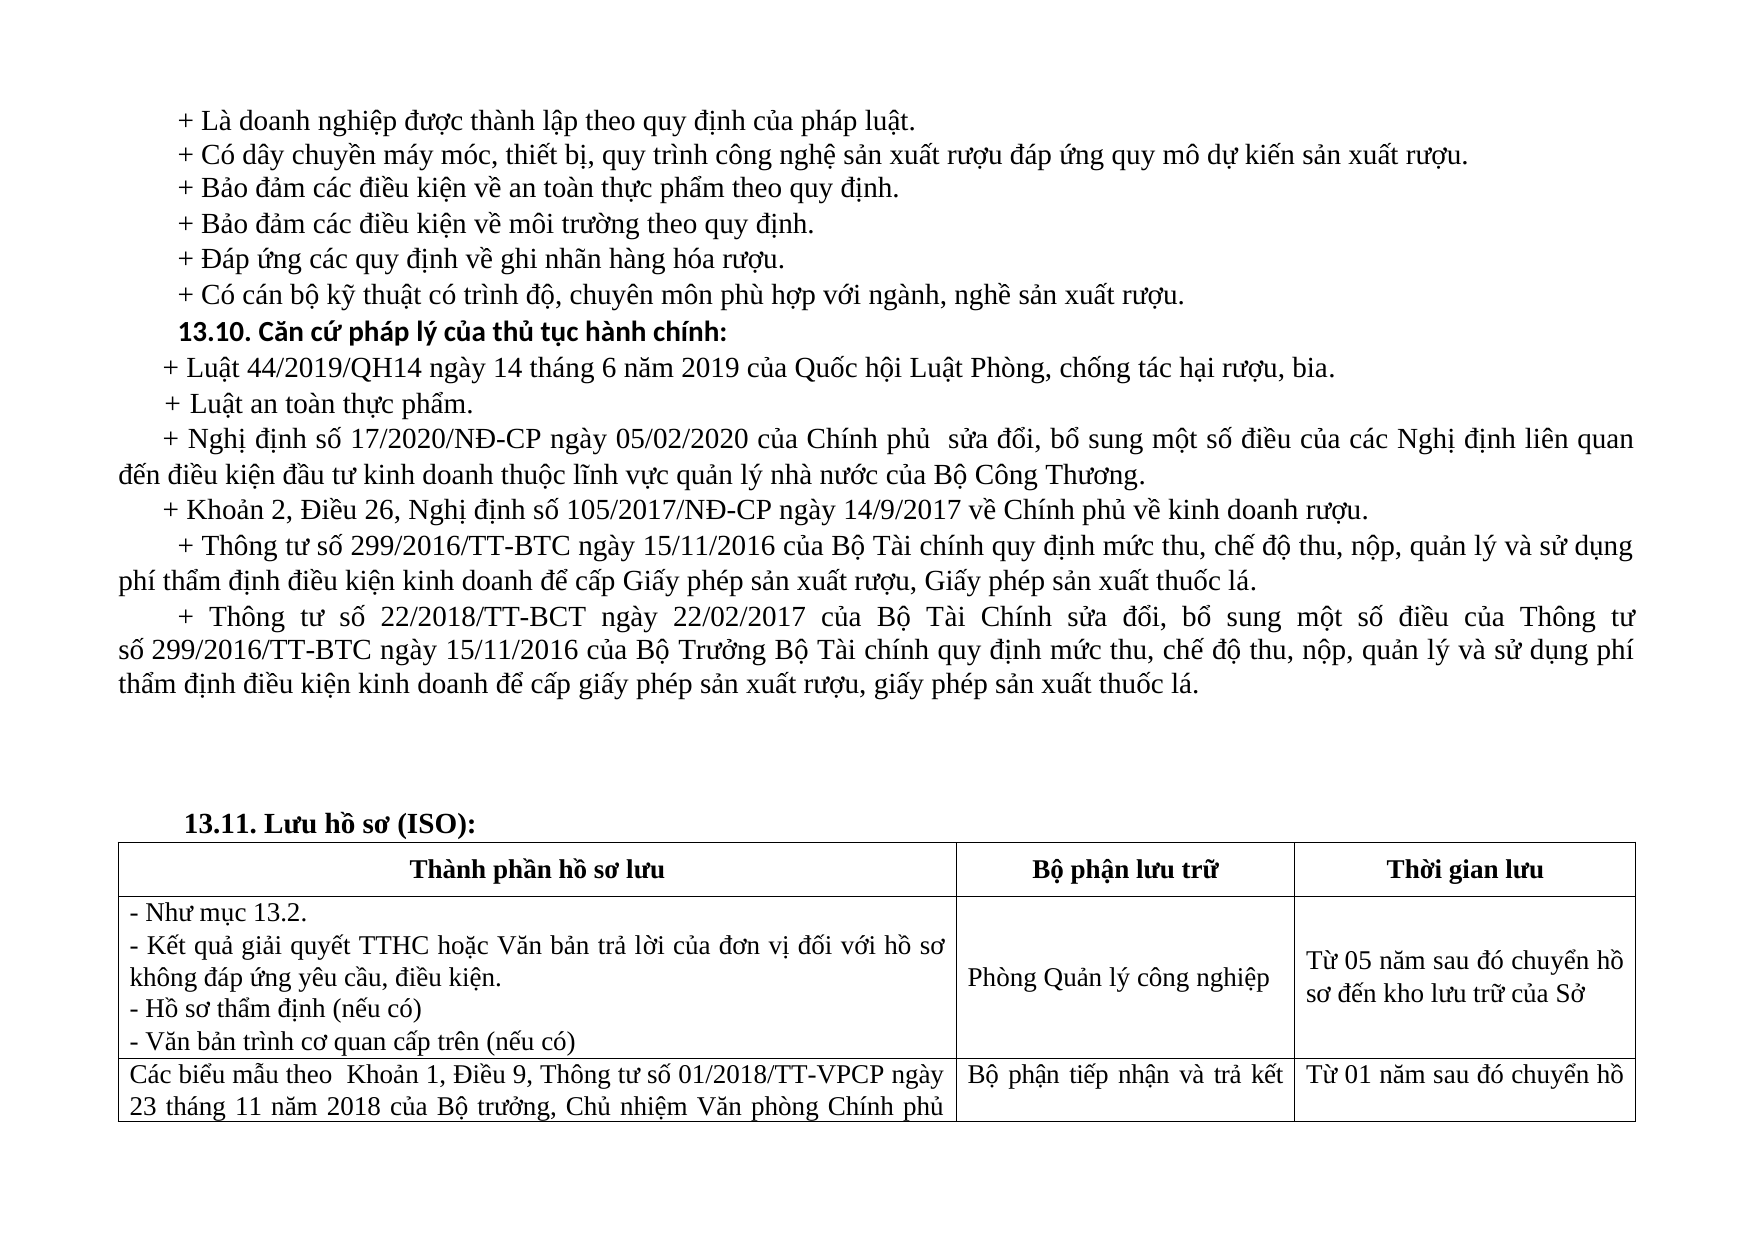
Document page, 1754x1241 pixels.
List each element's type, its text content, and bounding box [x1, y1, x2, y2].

text + Luật an toàn thực phẩm. [118, 386, 1636, 419]
text 13.10. Căn cứ pháp lý của thủ tục hành chính: [118, 313, 1636, 348]
text + Nghị định số 17/2020/NĐ-CP ngày 05/02/2020 của Chính phủ sửa đổi, bổ sung một số điều của các Nghị định liên quan đến điều kiện đầu tư kinh doanh thuộc lĩnh vực quản lý nhà nước của Bộ Công Thương. [118, 421, 1636, 490]
text + Khoản 2, Điều 26, Nghị định số 105/2017/NĐ-CP ngày 14/9/2017 về Chính phủ về kinh doanh rượu. [118, 492, 1636, 526]
table_cell Phòng Quản lý công nghiệp [957, 897, 1294, 1057]
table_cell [1295, 1059, 1635, 1121]
text + Thông tư số 299/2016/TT-BTC ngày 15/11/2016 của Bộ Tài chính quy định mức thu, chế độ thu, nộp, quản lý và sử dụng phí thẩm định điều kiện kinh doanh để cấp Giấy phép sản xuất rượu, Giấy phép sản xuất thuốc lá. [118, 528, 1636, 597]
text 13.11. Lưu hồ sơ (ISO): [118, 806, 1636, 840]
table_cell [957, 1059, 1294, 1121]
table_header Bộ phận lưu trữ [957, 843, 1294, 896]
text + Bảo đảm các điều kiện về môi trường theo quy định. [118, 206, 1636, 239]
text + Đáp ứng các quy định về ghi nhãn hàng hóa rượu. [118, 242, 1636, 275]
text + Có dây chuyền máy móc, thiết bị, quy trình công nghệ sản xuất rượu đáp ứng quy mô dự kiến sản xuất rượu. [118, 137, 1636, 171]
table_cell - Như mục 13.2. - Kết quả giải quyết TTHC hoặc Văn bản trả lời của đơn vị đối với hồ sơ không đáp ứng yêu cầu, điều kiện. - Hồ sơ thẩm định (nếu có) - Văn bản trình cơ quan cấp trên (nếu có) [119, 897, 956, 1057]
text + Thông tư số 22/2018/TT-BCT ngày 22/02/2017 của Bộ Tài Chính sửa đổi, bổ sung một số điều của Thông tư số 299/2016/TT-BTC ngày 15/11/2016 của Bộ Trưởng Bộ Tài chính quy định mức thu, chế độ thu, nộp, quản lý và sử dụng phí thẩm định điều kiện kinh doanh để cấp giấy phép sản xuất rượu, giấy phép sản xuất thuốc lá. [118, 599, 1636, 699]
text + Có cán bộ kỹ thuật có trình độ, chuyên môn phù hợp với ngành, nghề sản xuất rượu. [118, 277, 1636, 311]
text + Luật 44/2019/QH14 ngày 14 tháng 6 năm 2019 của Quốc hội Luật Phòng, chống tác hại rượu, bia. [118, 350, 1636, 384]
table_cell Từ 05 năm sau đó chuyển hồ sơ đến kho lưu trữ của Sở [1295, 897, 1635, 1057]
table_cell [119, 1059, 956, 1121]
text + Bảo đảm các điều kiện về an toàn thực phẩm theo quy định. [118, 171, 1636, 204]
table_header Thành phần hồ sơ lưu [119, 843, 956, 896]
table_header Thời gian lưu [1295, 843, 1635, 896]
text + Là doanh nghiệp được thành lập theo quy định của pháp luật. [118, 103, 1636, 137]
